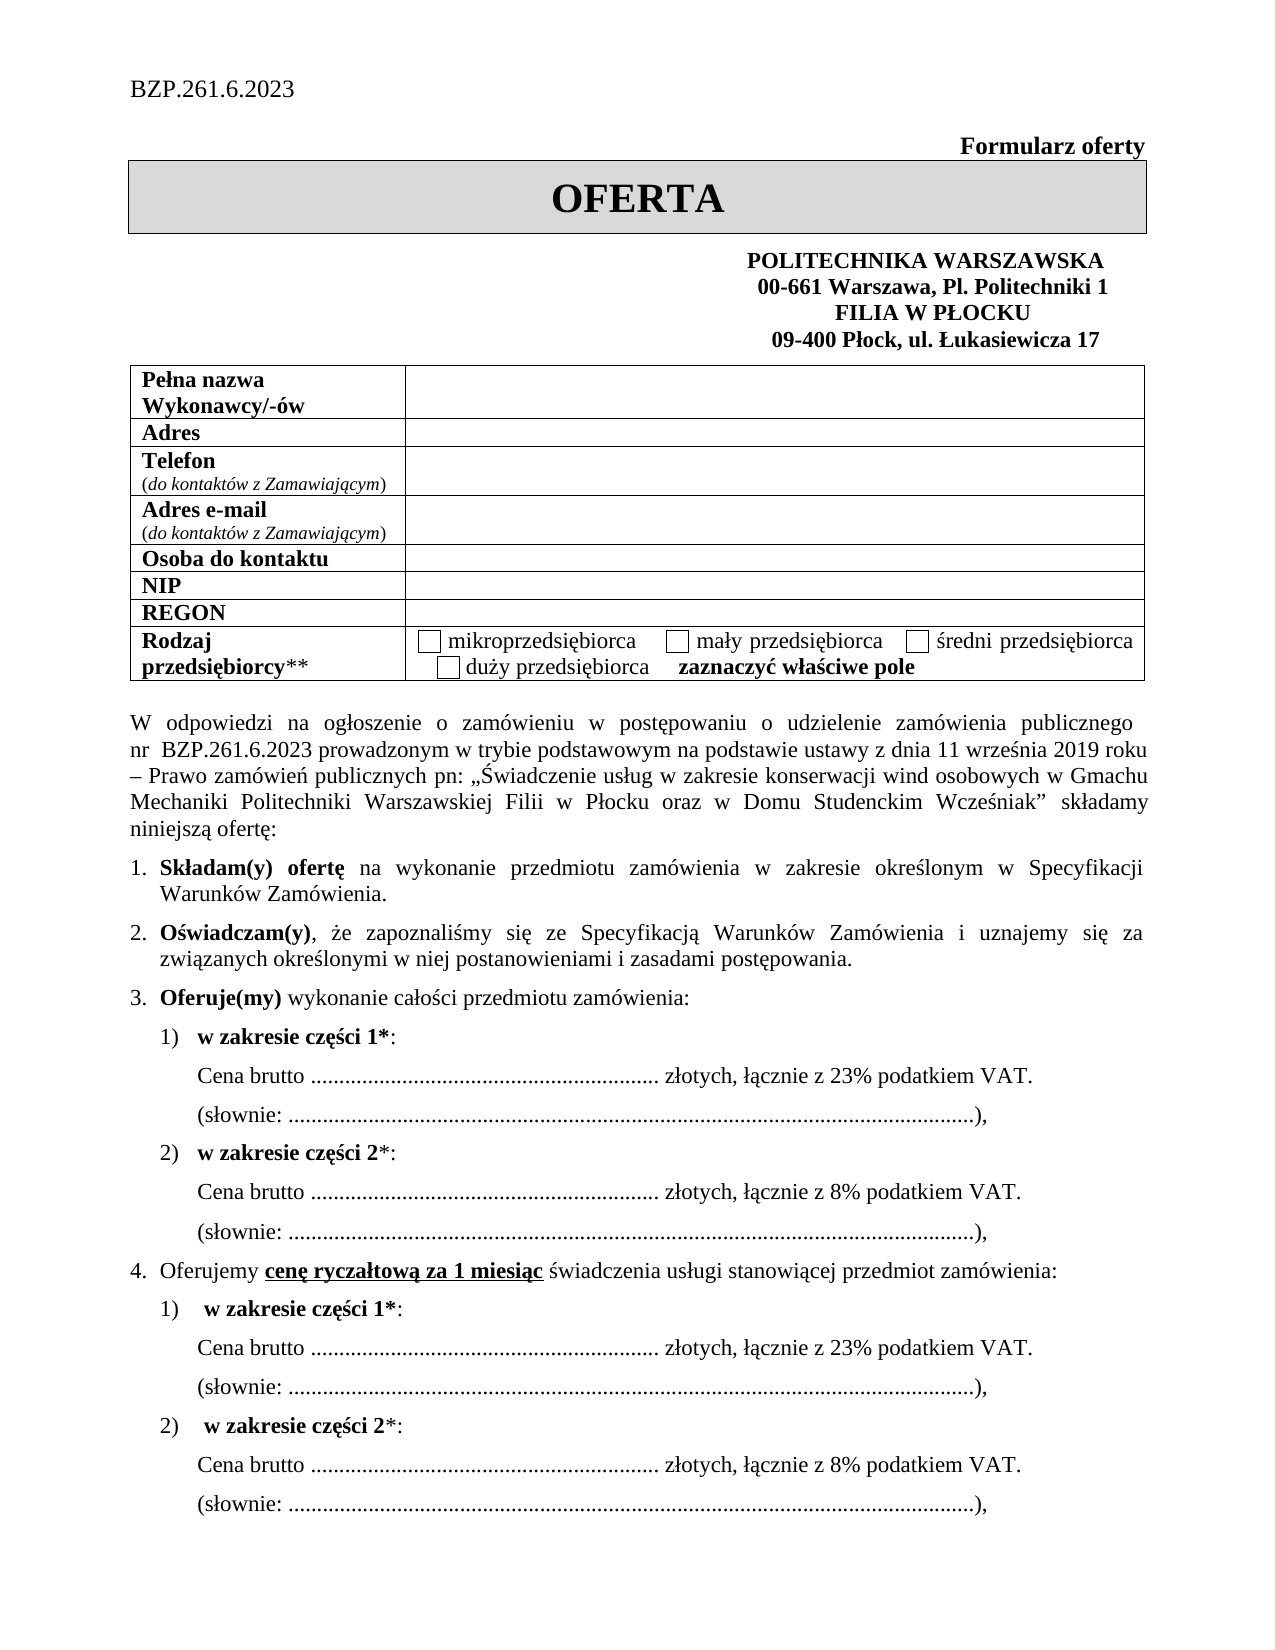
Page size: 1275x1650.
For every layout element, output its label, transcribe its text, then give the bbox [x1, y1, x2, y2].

text (słownie: ........................................................................................................................), [159, 1101, 1145, 1127]
table_cell [406, 572, 1144, 598]
list Oferuje(my) wykonanie całości przedmiotu zamówienia: [130, 984, 1145, 1010]
table_cell [406, 600, 1144, 626]
table_cell [406, 419, 1144, 446]
table_cell [406, 447, 1144, 495]
list w zakresie części 2*: [159, 1412, 1145, 1438]
table_header [406, 366, 1144, 418]
table_cell Rodzaj przedsiębiorcy** [131, 627, 405, 679]
table_cell Osoba do kontaktu [131, 545, 405, 571]
text Cena brutto ............................................................. złotych, łącznie z 8% podatkiem VAT. [197, 1178, 1145, 1205]
table_cell [406, 545, 1144, 571]
table_cell [406, 496, 1144, 544]
list Oświadczam(y), że zapoznaliśmy się ze Specyfikacją Warunków Zamówienia i uznajemy się za związanych określonymi w niej postanowieniami i zasadami postępowania. [130, 919, 1145, 972]
text 09-400 Płock, ul. Łukasiewicza 17 [130, 326, 1145, 352]
list w zakresie części 1*: [159, 1296, 1145, 1322]
table_cell Adres e-mail (do kontaktów z Zamawiającym) [131, 496, 405, 544]
list Składam(y) ofertę na wykonanie przedmiotu zamówienia w zakresie określonym w Specyfikacji Warunków Zamówienia. [130, 854, 1145, 906]
table_cell mikroprzedsiębiorca mały przedsiębiorca średni przedsiębiorca duży przedsiębiorca zaznaczyć właściwe pole [406, 627, 1144, 679]
table_header OFERTA [129, 161, 1146, 233]
table_cell REGON [131, 600, 405, 626]
text 00-661 Warszawa, Pl. Politechniki 1 [130, 273, 1145, 299]
text POLITECHNIKA WARSZAWSKA [647, 247, 1145, 273]
text (słownie: ........................................................................................................................), [197, 1218, 1145, 1244]
list w zakresie części 2*: [159, 1139, 1145, 1166]
table_cell NIP [131, 572, 405, 598]
text FILIA W PŁOCKU [130, 299, 1145, 326]
text W odpowiedzi na ogłoszenie o zamówieniu w postępowaniu o udzielenie zamówienia publicznego nr prowadzonym w trybie podstawowym na podstawie ustawy z dnia 11 września 2019 roku – Prawo zamówień publicznych pn: składamy niniejszą ofertę: [130, 709, 1149, 841]
text (słownie: ........................................................................................................................), [197, 1490, 1145, 1517]
text (słownie: ........................................................................................................................), [159, 1373, 1145, 1399]
text Cena brutto ............................................................. złotych, łącznie z 8% podatkiem VAT. [197, 1451, 1145, 1477]
text Cena brutto ............................................................. złotych, łącznie z 23% podatkiem VAT. [159, 1062, 1145, 1088]
table_cell Telefon (do kontaktów z Zamawiającym) [131, 447, 405, 495]
list w zakresie części 1*: [159, 1023, 1145, 1049]
table_header Pełna nazwa Wykonawcy/-ów [131, 366, 405, 418]
table_cell Adres [131, 419, 405, 446]
list Oferujemy cenę ryczałtową za 1 miesiąc świadczenia usługi stanowiącej przedmiot zamówienia: [130, 1257, 1145, 1283]
text Cena brutto ............................................................. złotych, łącznie z 23% podatkiem VAT. [159, 1334, 1145, 1361]
text Formularz oferty [130, 131, 1145, 160]
